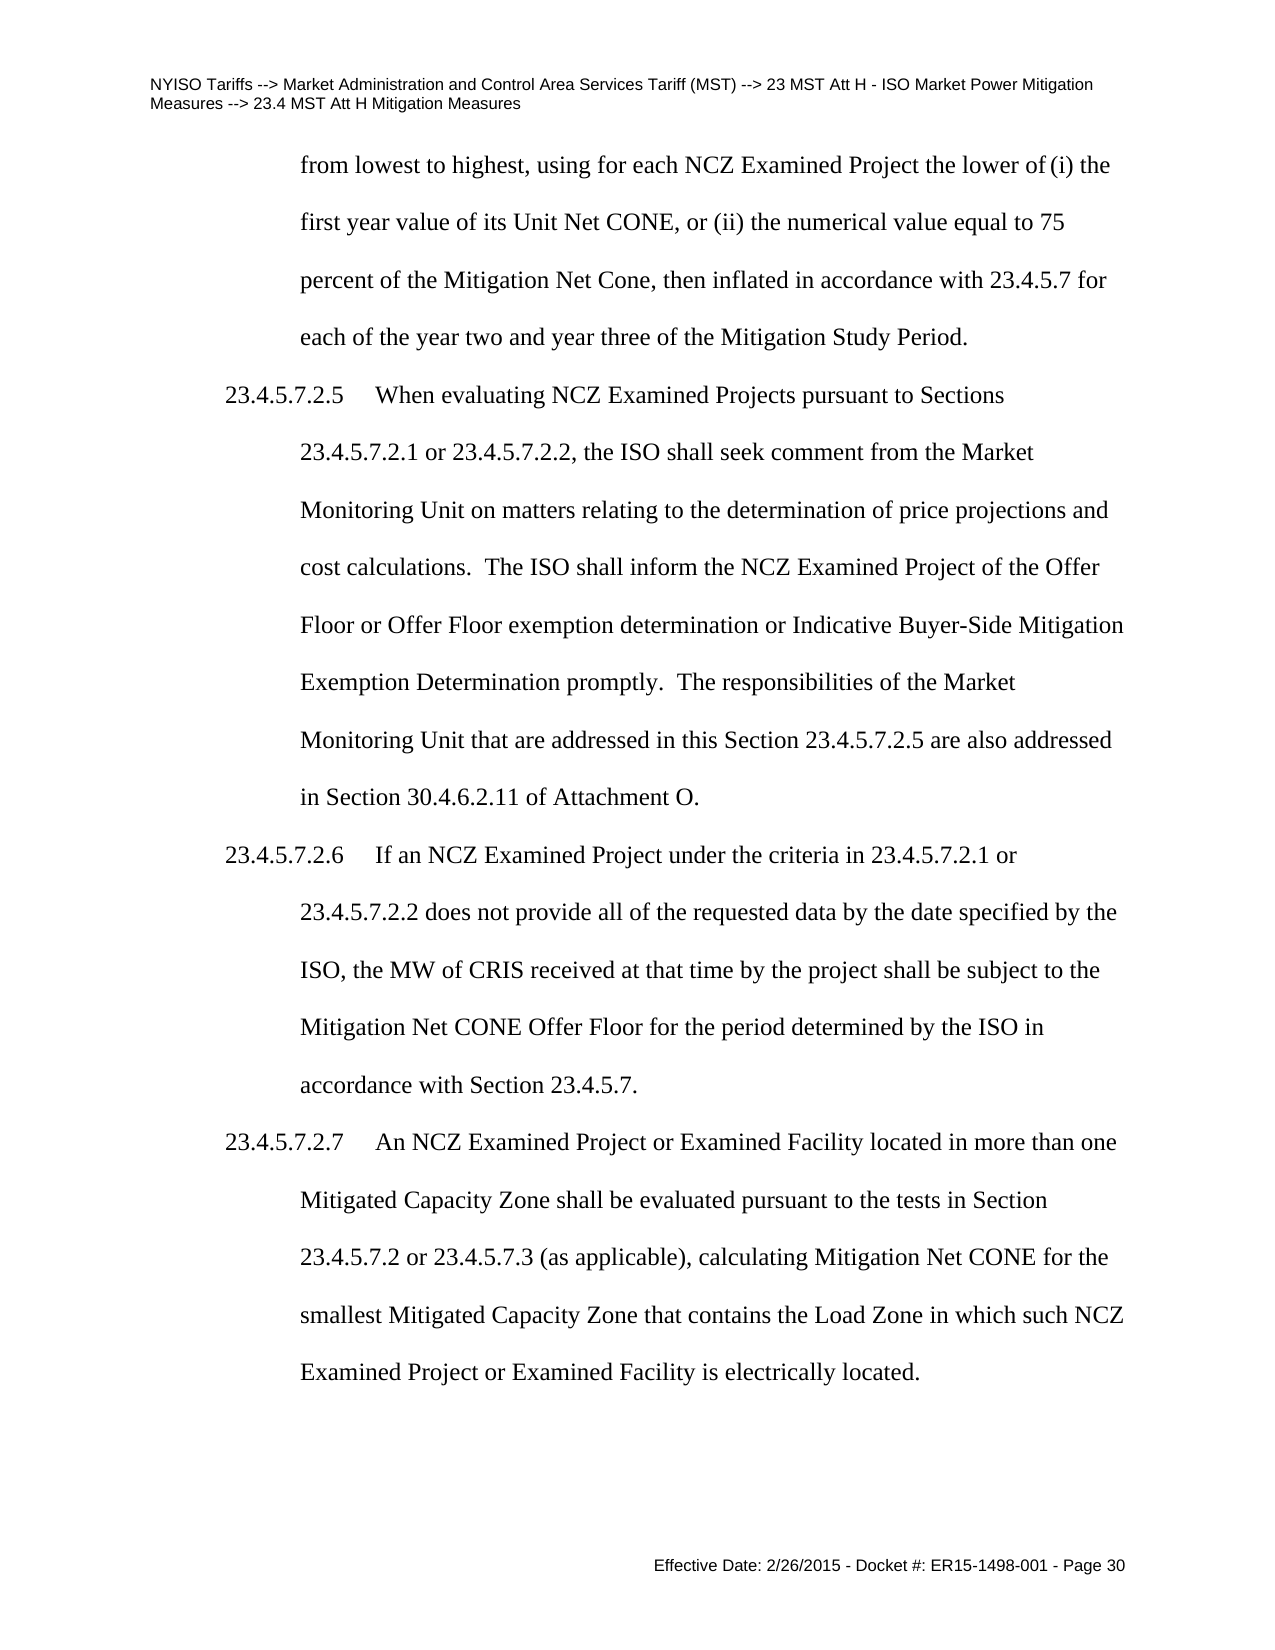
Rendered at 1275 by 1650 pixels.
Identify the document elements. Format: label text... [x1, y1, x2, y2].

text 23.4.5.7.2.7 An NCZ Examined Project or Examined Facility located in more than one Mitigated Capacity Zone shall be evaluated pursuant to the tests in Section 23.4.5.7.2 or 23.4.5.7.3 (as applicable), calculating Mitigation Net CONE for the smallest Mitigated Capacity Zone that contains the Load Zone in which such NCZ Examined Project or Examined Facility is electrically located. [225, 1127, 1125, 1386]
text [225, 150, 1125, 351]
text 23.4.5.7.2.5 When evaluating NCZ Examined Projects pursuant to Sections 23.4.5.7.2.1 or 23.4.5.7.2.2, the ISO shall seek comment from the Market Monitoring Unit on matters relating to the determination of price projections and cost calculations. The ISO shall inform the NCZ Examined Project of the Offer Floor or Offer Floor exemption determination or Indicative Buyer-Side Mitigation Exemption Determination promptly. The responsibilities of the Market Monitoring Unit that are addressed in this Section 23.4.5.7.2.5 are also addressed in Section 30.4.6.2.11 of Attachment O. [225, 380, 1125, 811]
text 23.4.5.7.2.6 If an NCZ Examined Project under the criteria in 23.4.5.7.2.1 or 23.4.5.7.2.2 does not provide all of the requested data by the date specified by the ISO, the MW of CRIS received at that time by the project shall be subject to the Mitigation Net CONE Offer Floor for the period determined by the ISO in accordance with Section 23.4.5.7. [225, 840, 1125, 1099]
